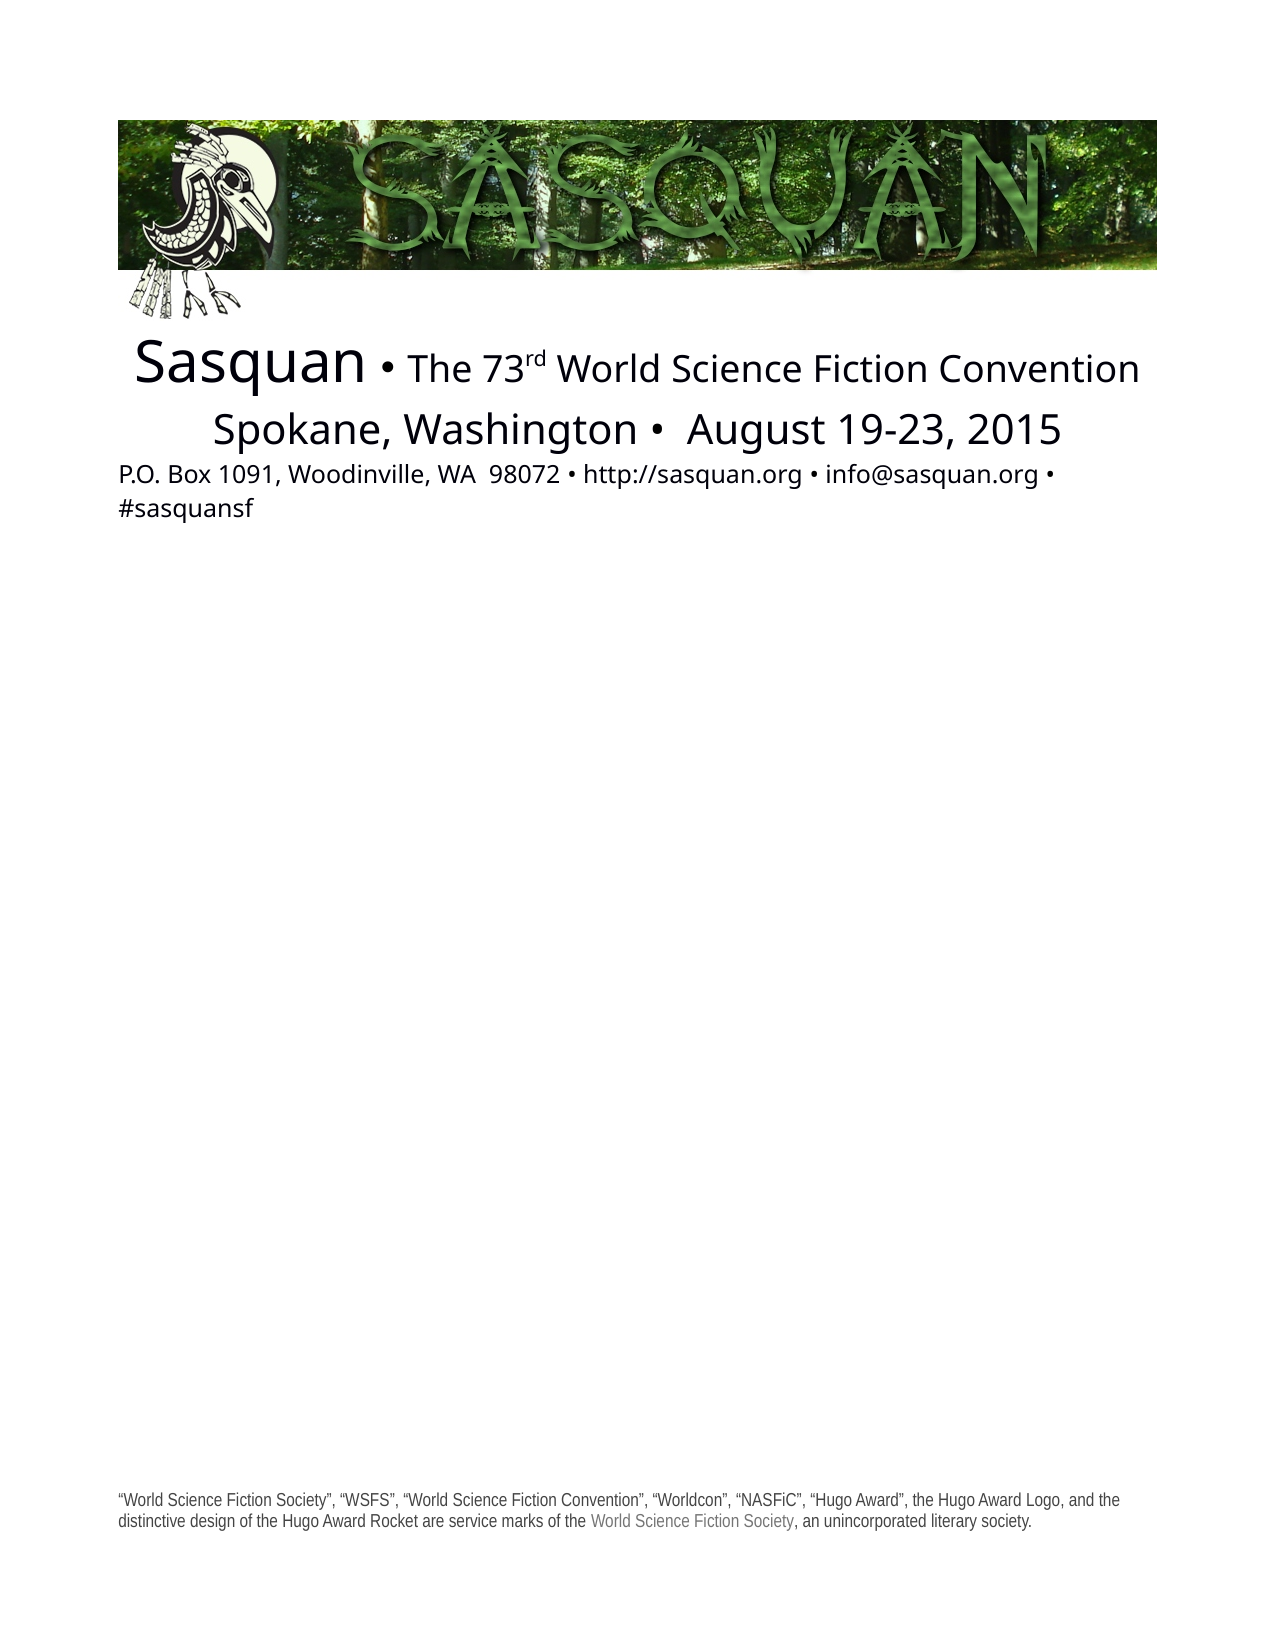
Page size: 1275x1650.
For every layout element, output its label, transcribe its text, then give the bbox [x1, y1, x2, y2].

picture [118, 120, 1157, 321]
text P.O. Box 1091, Woodinville, WA 98072 • http://sasquan.org • info@sasquan.org • #sasquansf [118, 457, 1157, 525]
text Spokane, Washington • August 19-23, 2015 [118, 400, 1157, 457]
text Sasquan • The 73rd World Science Fiction Convention [118, 321, 1157, 400]
